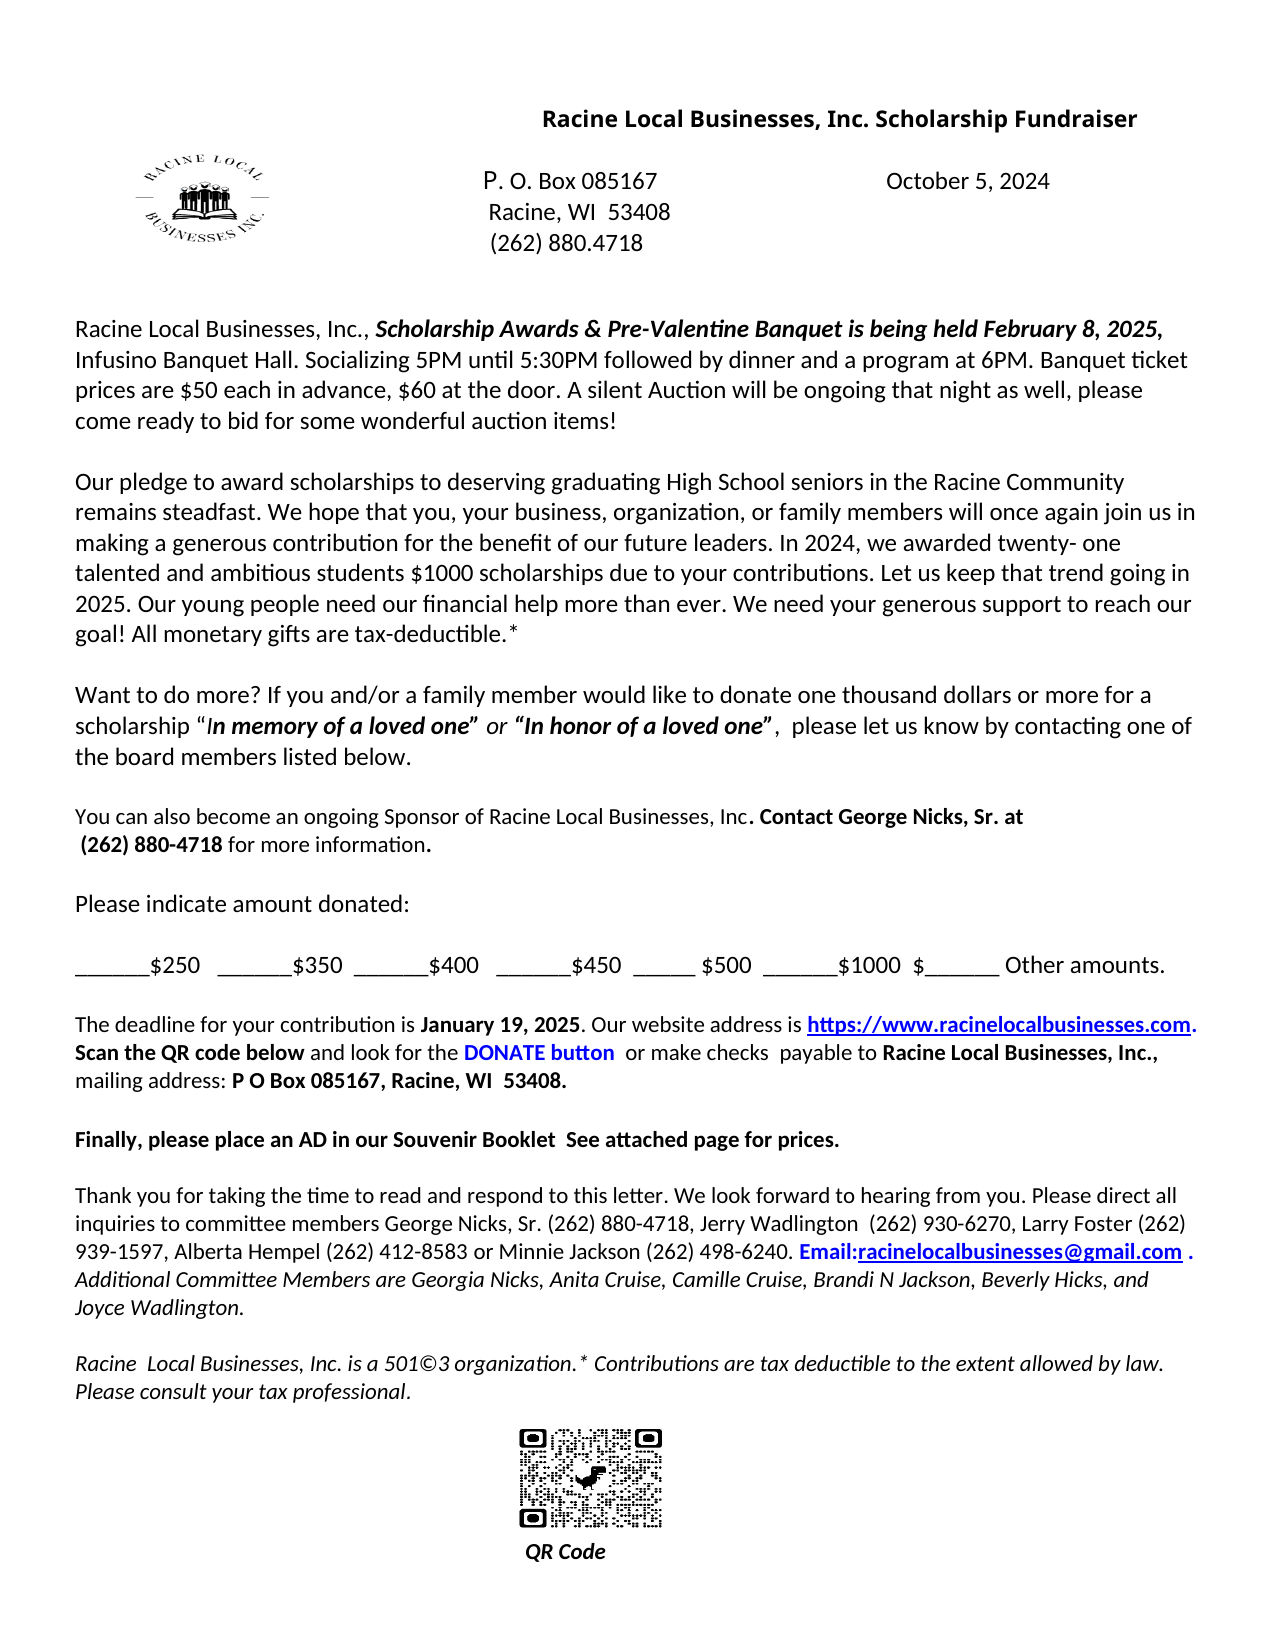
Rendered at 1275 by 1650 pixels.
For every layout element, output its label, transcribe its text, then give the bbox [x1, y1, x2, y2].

text You can also become an ongoing Sponsor of Racine Local Businesses, Inc. Contact George Nicks, Sr. at [75, 802, 1200, 830]
text Please indicate amount donated: [75, 888, 1200, 919]
text Our pledge to award scholarships to deserving graduating High School seniors in the Racine Community remains steadfast. We hope that you, your business, organization, or family members will once again join us in making a generous contribution for the benefit of our future leaders. In 2024, we awarded twenty- one talented and ambitious students $1000 scholarships due to your contributions. Let us keep that trend going in 2025. Our young people need our financial help more than ever. We need your generous support to reach our goal! All monetary gifts are tax-deductible.* [75, 466, 1200, 649]
text Thank you for taking the time to read and respond to this letter. We look forward to hearing from you. Please direct all inquiries to committee members George Nicks, Sr. (262) 880-4718, Jerry Wadlington (262) 930-6270, Larry Foster (262) 939-1597, Alberta Hempel (262) 412-8583 or Minnie Jackson (262) 498-6240. Email:racinelocalbusinesses@gmail.com . Additional Committee Members are Georgia Nicks, Anita Cruise, Camille Cruise, Brandi N Jackson, Beverly Hicks, and Joyce Wadlington. [75, 1153, 1200, 1321]
text The deadline for your contribution is January 19, 2025. Our website address is https://www.racinelocalbusinesses.com. Scan the QR code below and look for the DONATE button or make checks payable to Racine Local Businesses, Inc., mailing address: P O Box 085167, Racine, WI 53408. [75, 1010, 1200, 1094]
text QR Code [450, 1405, 1200, 1566]
picture [103, 132, 298, 266]
text Finally, please place an AD in our Souvenir Booklet See attached page for prices. [75, 1125, 1200, 1153]
text (262) 880.4718 [450, 227, 1200, 257]
text Racine Local Businesses, Inc. Scholarship Fundraiser [225, 103, 1200, 134]
text Racine, WI 53408 [450, 196, 1200, 227]
text (262) 880-4718 for more information. [75, 830, 1200, 858]
text ______$250 ______$350 ______$400 ______$450 _____ $500 ______$1000 $______ Other amounts. [75, 949, 1200, 980]
text Racine Local Businesses, Inc., Scholarship Awards & Pre-Valentine Banquet is being held February 8, 2025, Infusino Banquet Hall. Socializing 5PM until 5:30PM followed by dinner and a program at 6PM. Banquet ticket prices are $50 each in advance, $60 at the door. A silent Auction will be ongoing that night as well, please come ready to bid for some wonderful auction items! [75, 313, 1200, 436]
picture [504, 1418, 677, 1538]
text Racine Local Businesses, Inc. is a 501©3 organization.* Contributions are tax deductible to the extent allowed by law. Please consult your tax professional. [406, 1349, 1200, 1405]
text Want to do more? If you and/or a family member would like to donate one thousand dollars or more for a scholarship “In memory of a loved one” or “In honor of a loved one”, please let us know by contacting one of the board members listed below. [75, 680, 1200, 771]
text P. O. Box 085167 October 5, 2024 [450, 162, 1200, 196]
